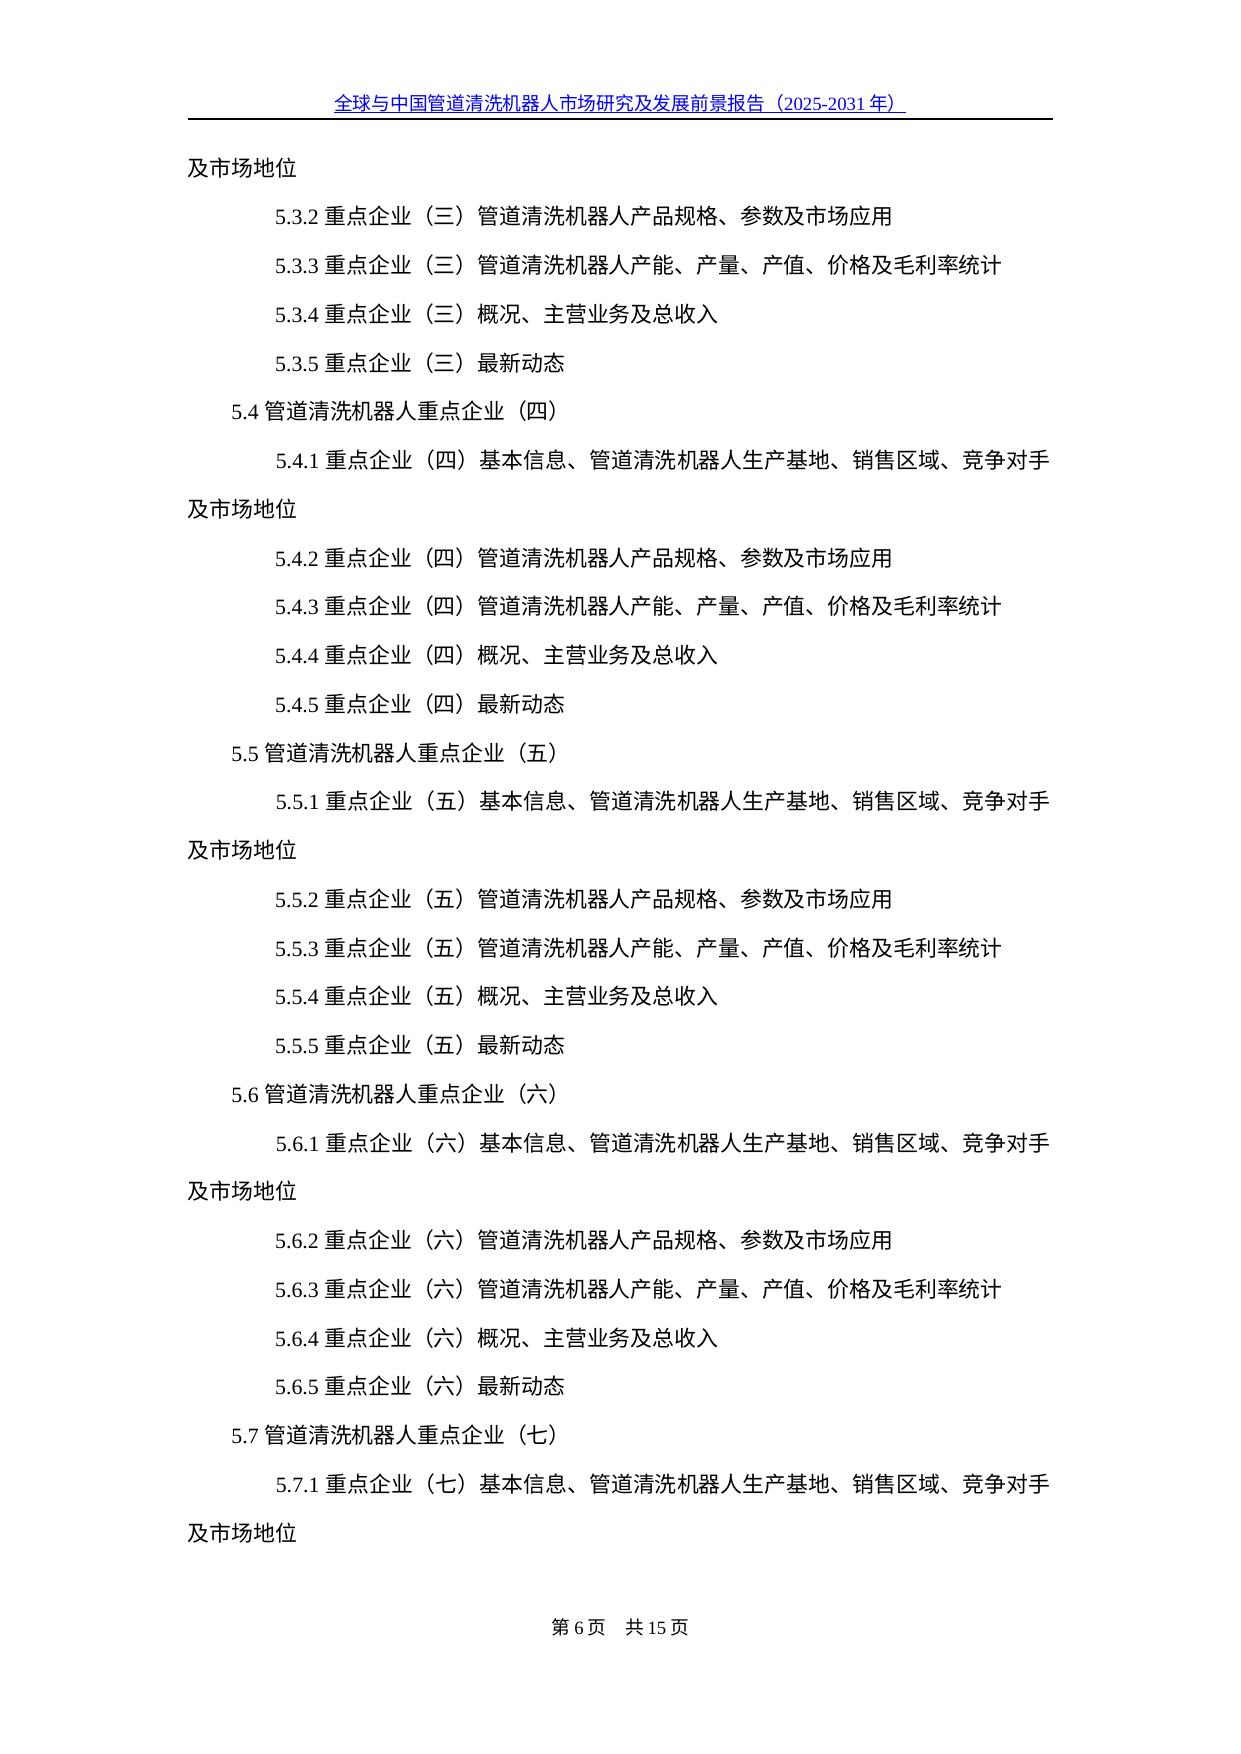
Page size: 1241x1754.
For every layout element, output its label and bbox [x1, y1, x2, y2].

text [187, 150, 1053, 1548]
